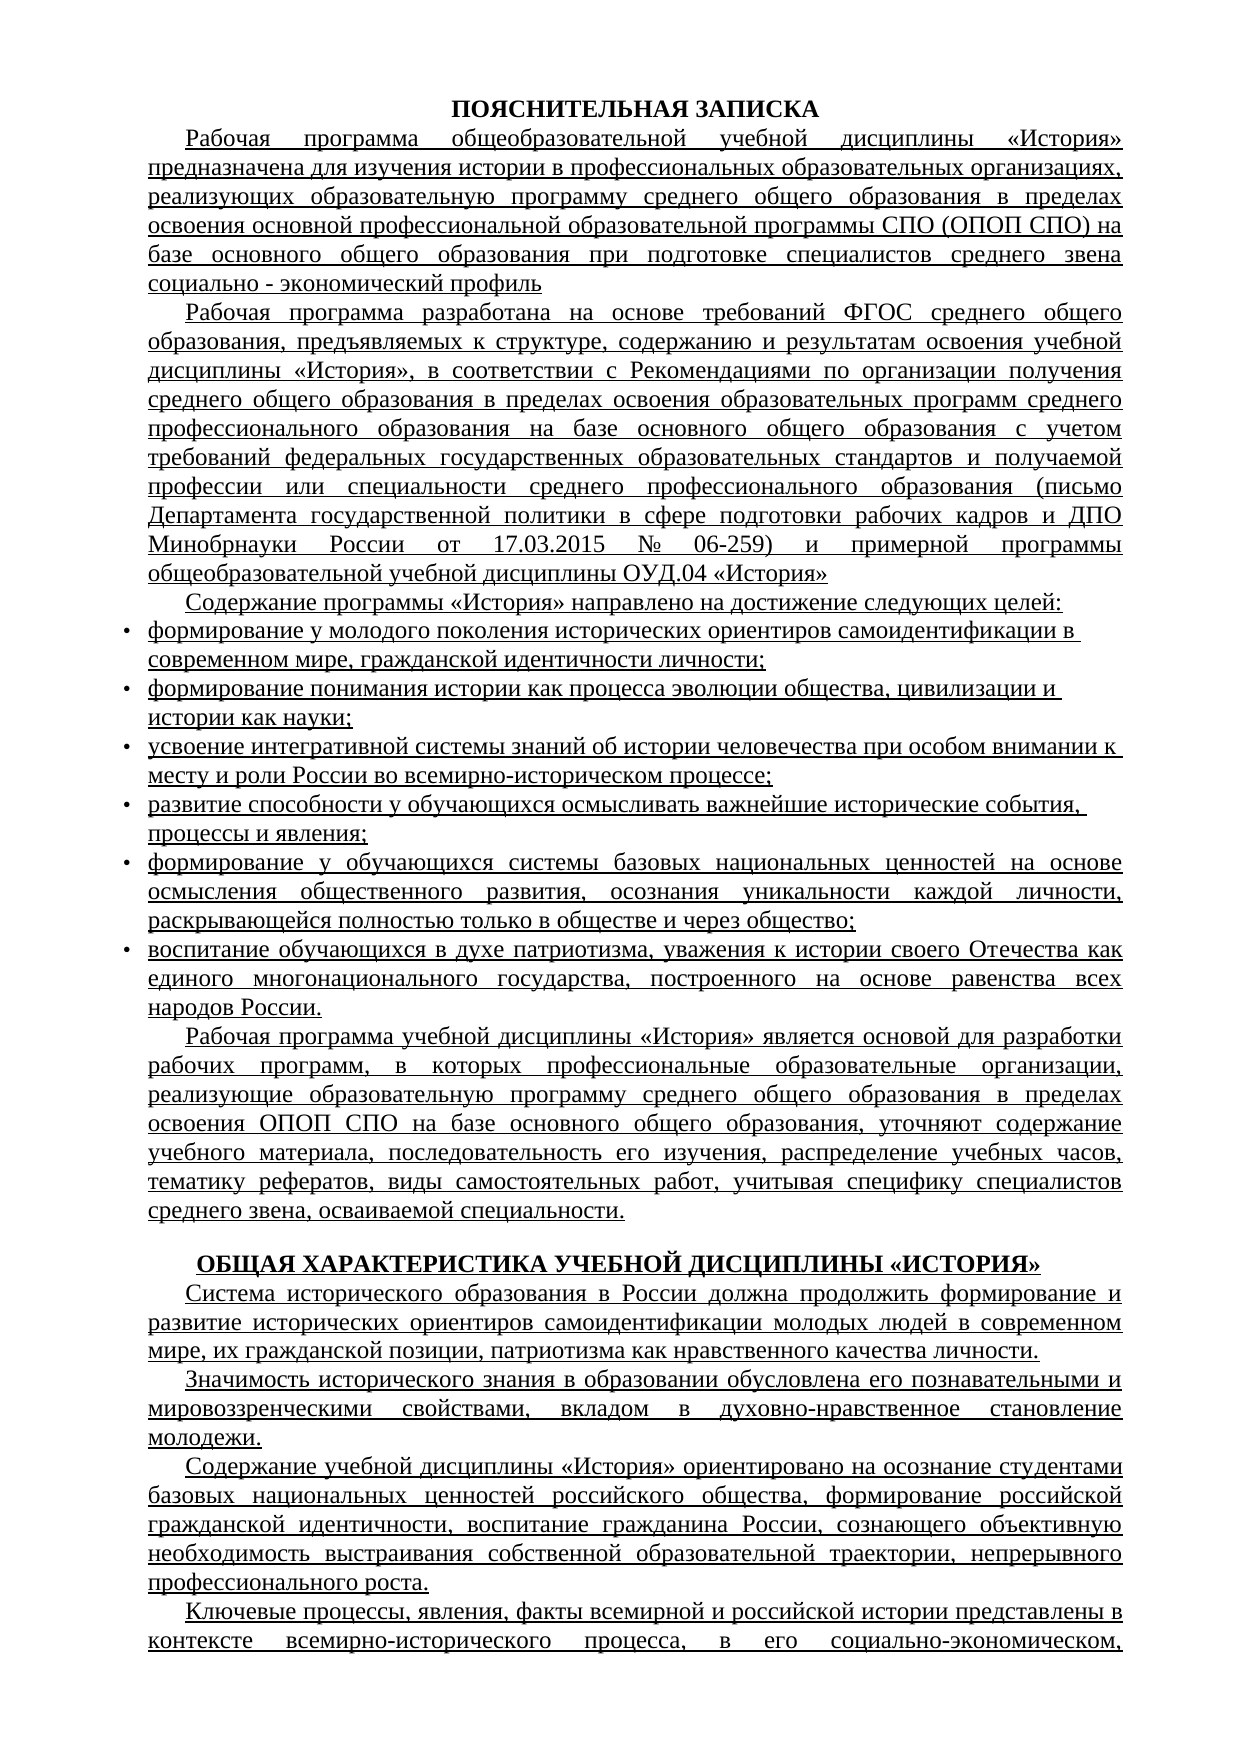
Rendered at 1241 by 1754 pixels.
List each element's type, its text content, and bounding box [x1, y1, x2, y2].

text Рабочая программа общеобразовательной учебной дисциплины «История» предназначена для изучения истории в профессиональных образовательных организациях, реализующих образовательную программу среднего общего образования в пределах освоения основной профессиональной образовательной программы СПО (ОПОП СПО) на базе основного общего образования при подготовке специалистов среднего звена социально - экономический профиль [148, 208, 1123, 235]
text Система исторического образования в России должна продолжить формирование и развитие исторических ориентиров самоидентификации молодых людей в современном мире, их гражданской позиции, патриотизма как нравственного качества личности. [148, 1333, 1123, 1365]
text Рабочая программа разработана на основе требований ФГОС среднего общего образования, предъявляемых к структуре, содержанию и результатам освоения учебной дисциплины «История», в соответствии с Рекомендациями по организации получения среднего общего образования в пределах освоения образовательных программ среднего профессионального образования на базе основного общего образования с учетом требований федеральных государственных образовательных стандартов и получаемой профессии или специальности среднего профессионального образования (письмо Департамента государственной политики в сфере подготовки рабочих кадров и ДПО Минобрнауки России от 17.03.2015 № 06-259) и примерной программы общеобразовательной учебной дисциплины ОУД.04 «История» [148, 410, 1123, 467]
list формирование понимания истории как процесса эволюции общества, цивилизации и истории как науки; [123, 674, 1123, 732]
list формирование у обучающихся системы базовых национальных ценностей на основе осмысления общественного развития, осознания уникальности каждой личности, раскрывающейся полностью только в обществе и через общество; [123, 847, 1123, 934]
list формирование у молодого поколения исторических ориентиров самоидентификации в современном мире, гражданской идентичности личности; [123, 616, 1123, 674]
list усвоение интегративной системы знаний об истории человечества при особом внимании к месту и роли России во всемирно-историческом процессе; [123, 732, 1123, 789]
text Содержание учебной дисциплины «История» ориентировано на осознание студентами базовых национальных ценностей российского общества, формирование российской гражданской идентичности, воспитание гражданина России, сознающего объективную необходимость выстраивания собственной образовательной траектории, непрерывного профессионального роста. [148, 1507, 1123, 1534]
text ОБЩАЯ ХАРАКТЕРИСТИКА УЧЕБНОЙ ДИСЦИПЛИНЫ «ИСТОРИЯ» [148, 1249, 1089, 1278]
text Система исторического образования в России должна продолжить формирование и развитие исторических ориентиров самоидентификации молодых людей в современном мире, их гражданской позиции, патриотизма как нравственного качества личности. [148, 1278, 1123, 1332]
text Рабочая программа разработана на основе требований ФГОС среднего общего образования, предъявляемых к структуре, содержанию и результатам освоения учебной дисциплины «История», в соответствии с Рекомендациями по организации получения среднего общего образования в пределах освоения образовательных программ среднего профессионального образования на базе основного общего образования с учетом требований федеральных государственных образовательных стандартов и получаемой профессии или специальности среднего профессионального образования (письмо Департамента государственной политики в сфере подготовки рабочих кадров и ДПО Минобрнауки России от 17.03.2015 № 06-259) и примерной программы общеобразовательной учебной дисциплины ОУД.04 «История» [148, 297, 1123, 351]
text Значимость исторического знания в образовании обусловлена его познавательными и мировоззренческими свойствами, вкладом в духовно-нравственное становление молодежи. [148, 1420, 1123, 1452]
text Содержание учебной дисциплины «История» ориентировано на осознание студентами базовых национальных ценностей российского общества, формирование российской гражданской идентичности, воспитание гражданина России, сознающего объективную необходимость выстраивания собственной образовательной траектории, непрерывного профессионального роста. [148, 1536, 1123, 1563]
text Рабочая программа общеобразовательной учебной дисциплины «История» предназначена для изучения истории в профессиональных образовательных организациях, реализующих образовательную программу среднего общего образования в пределах освоения основной профессиональной образовательной программы СПО (ОПОП СПО) на базе основного общего образования при подготовке специалистов среднего звена социально - экономический профиль [148, 237, 1123, 264]
text Рабочая программа учебной дисциплины «История» является основой для разработки рабочих программ, в которых профессиональные образовательные организации, реализующие образовательную программу среднего общего образования в пределах освоения ОПОП СПО на базе основного общего образования, уточняют содержание учебного материала, последовательность его изучения, распределение учебных часов, тематику рефератов, виды самостоятельных работ, учитывая специфику специалистов среднего звена, осваиваемой специальности. [148, 1192, 1123, 1224]
text Рабочая программа общеобразовательной учебной дисциплины «История» предназначена для изучения истории в профессиональных образовательных организациях, реализующих образовательную программу среднего общего образования в пределах освоения основной профессиональной образовательной программы СПО (ОПОП СПО) на базе основного общего образования при подготовке специалистов среднего звена социально - экономический профиль [148, 123, 1123, 177]
list развитие способности у обучающихся осмысливать важнейшие исторические события, процессы и явления; [123, 789, 1123, 847]
text Содержание программы «История» направлено на достижение следующих целей: [148, 587, 1123, 616]
text ПОЯСНИТЕЛЬНАЯ ЗАПИСКА [148, 94, 1123, 123]
text Содержание учебной дисциплины «История» ориентировано на осознание студентами базовых национальных ценностей российского общества, формирование российской гражданской идентичности, воспитание гражданина России, сознающего объективную необходимость выстраивания собственной образовательной траектории, непрерывного профессионального роста. [148, 1565, 1123, 1596]
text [148, 1596, 1123, 1650]
text Рабочая программа общеобразовательной учебной дисциплины «История» предназначена для изучения истории в профессиональных образовательных организациях, реализующих образовательную программу среднего общего образования в пределах освоения основной профессиональной образовательной программы СПО (ОПОП СПО) на базе основного общего образования при подготовке специалистов среднего звена социально - экономический профиль [148, 266, 1123, 297]
text Рабочая программа учебной дисциплины «История» является основой для разработки рабочих программ, в которых профессиональные образовательные организации, реализующие образовательную программу среднего общего образования в пределах освоения ОПОП СПО на базе основного общего образования, уточняют содержание учебного материала, последовательность его изучения, распределение учебных часов, тематику рефератов, виды самостоятельных работ, учитывая специфику специалистов среднего звена, осваиваемой специальности. [148, 1021, 1123, 1075]
text Рабочая программа общеобразовательной учебной дисциплины «История» предназначена для изучения истории в профессиональных образовательных организациях, реализующих образовательную программу среднего общего образования в пределах освоения основной профессиональной образовательной программы СПО (ОПОП СПО) на базе основного общего образования при подготовке специалистов среднего звена социально - экономический профиль [148, 179, 1123, 206]
text Значимость исторического знания в образовании обусловлена его познавательными и мировоззренческими свойствами, вкладом в духовно-нравственное становление молодежи. [148, 1365, 1123, 1418]
list воспитание обучающихся в духе патриотизма, уважения к истории своего Отечества как единого многонационального государства, построенного на основе равенства всех народов России. [123, 934, 1123, 1021]
text Содержание учебной дисциплины «История» ориентировано на осознание студентами базовых национальных ценностей российского общества, формирование российской гражданской идентичности, воспитание гражданина России, сознающего объективную необходимость выстраивания собственной образовательной траектории, непрерывного профессионального роста. [148, 1452, 1123, 1505]
